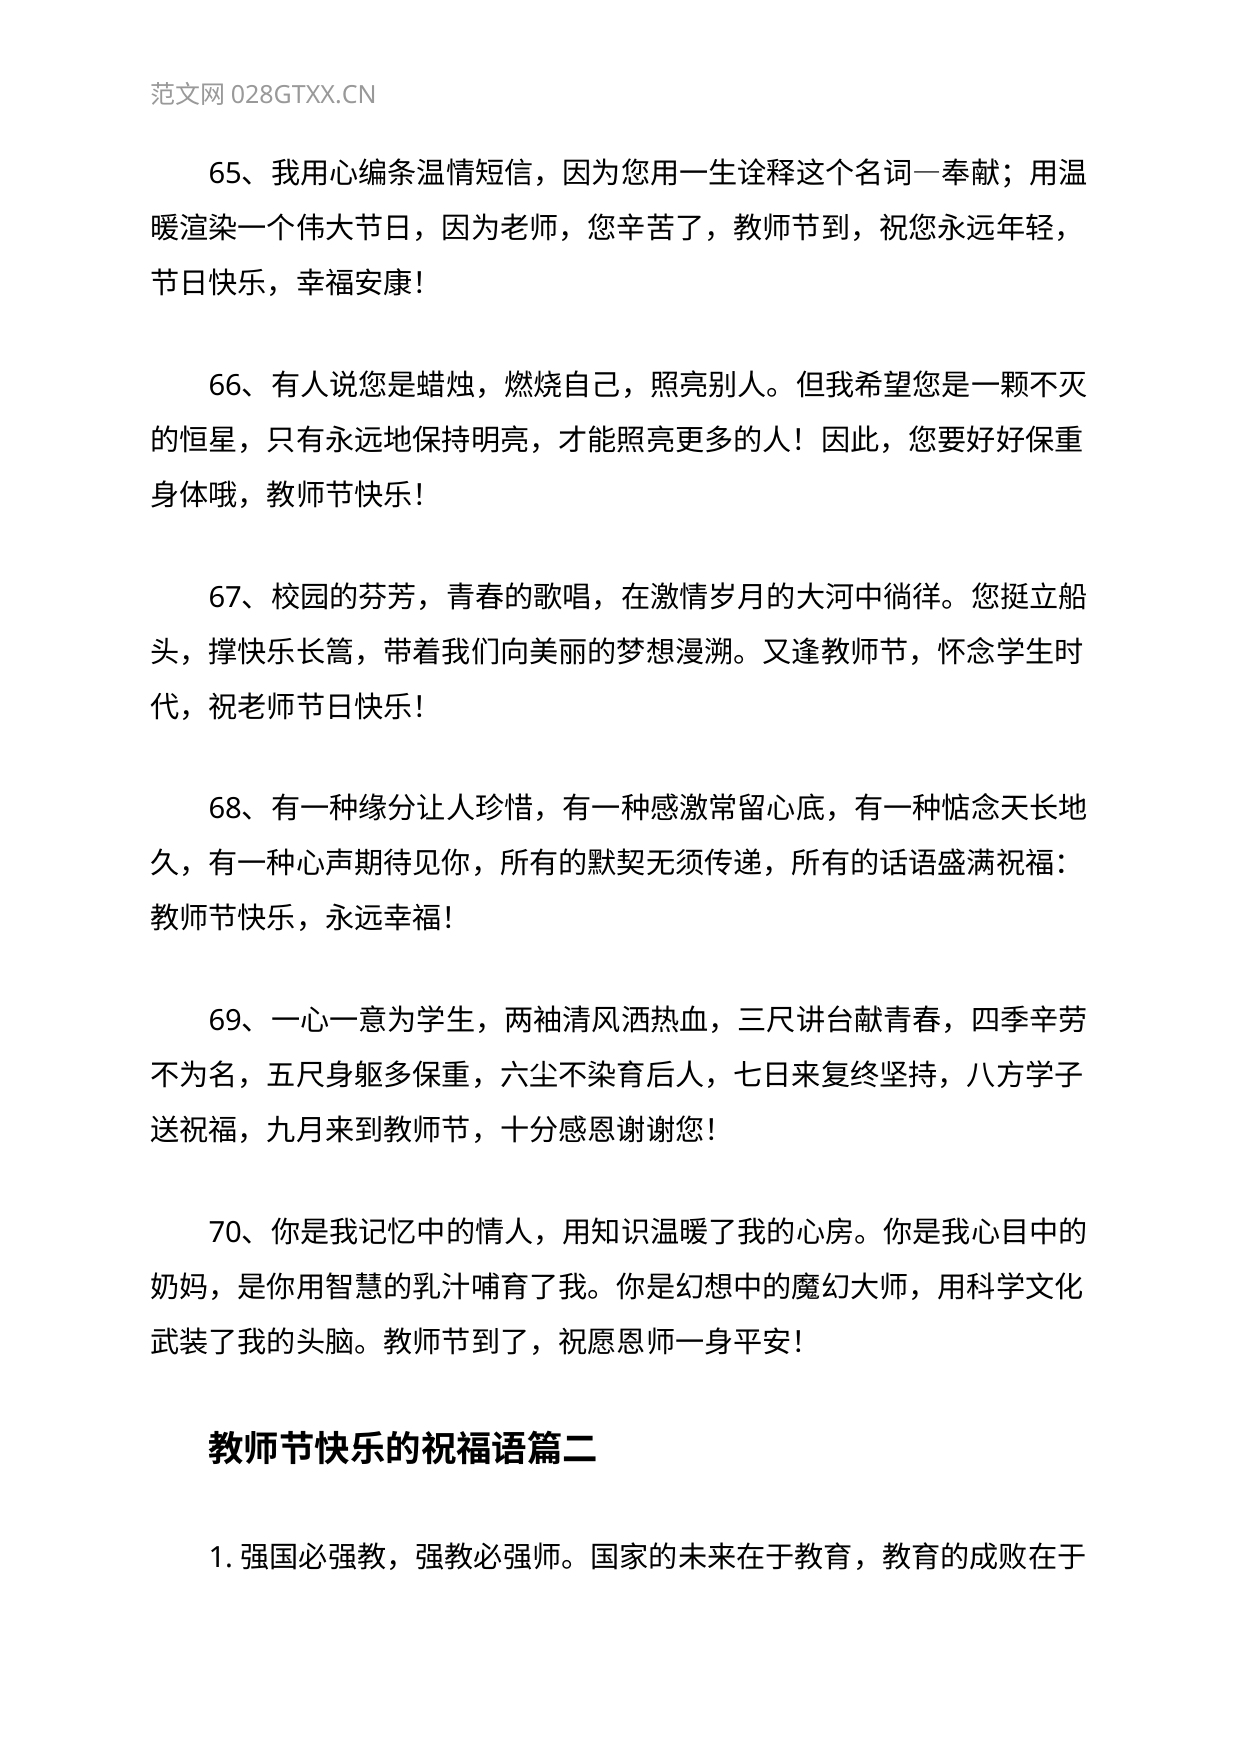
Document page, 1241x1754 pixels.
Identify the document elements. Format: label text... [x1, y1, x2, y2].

text 67、校园的芬芳，青春的歌唱，在激情岁月的大河中徜徉。您挺立船头，撑快乐长篙，带着我们向美丽的梦想漫溯。又逢教师节，怀念学生时代，祝老师节日快乐！ [150, 573, 1090, 726]
text 教师节快乐的祝福语篇二 [150, 1420, 1090, 1471]
text 68、有一种缘分让人珍惜，有一种感激常留心底，有一种惦念天长地久，有一种心声期待见你，所有的默契无须传递，所有的话语盛满祝福：教师节快乐，永远幸福！ [150, 785, 1090, 937]
text 70、你是我记忆中的情人，用知识温暖了我的心房。你是我心目中的奶妈，是你用智慧的乳汁哺育了我。你是幻想中的魔幻大师，用科学文化武装了我的头脑。教师节到了，祝愿恩师一身平安！ [150, 1208, 1090, 1361]
text 66、有人说您是蜡烛，燃烧自己，照亮别人。但我希望您是一颗不灭的恒星，只有永远地保持明亮，才能照亮更多的人！因此，您要好好保重身体哦，教师节快乐！ [150, 362, 1090, 514]
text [150, 1533, 1090, 1576]
text 65、我用心编条温情短信，因为您用一生诠释这个名词—奉献；用温暖渲染一个伟大节日，因为老师，您辛苦了，教师节到，祝您永远年轻，节日快乐，幸福安康！ [150, 150, 1090, 302]
text 69、一心一意为学生，两袖清风洒热血，三尺讲台献青春，四季辛劳不为名，五尺身躯多保重，六尘不染育后人，七日来复终坚持，八方学子送祝福，九月来到教师节，十分感恩谢谢您！ [150, 997, 1090, 1149]
